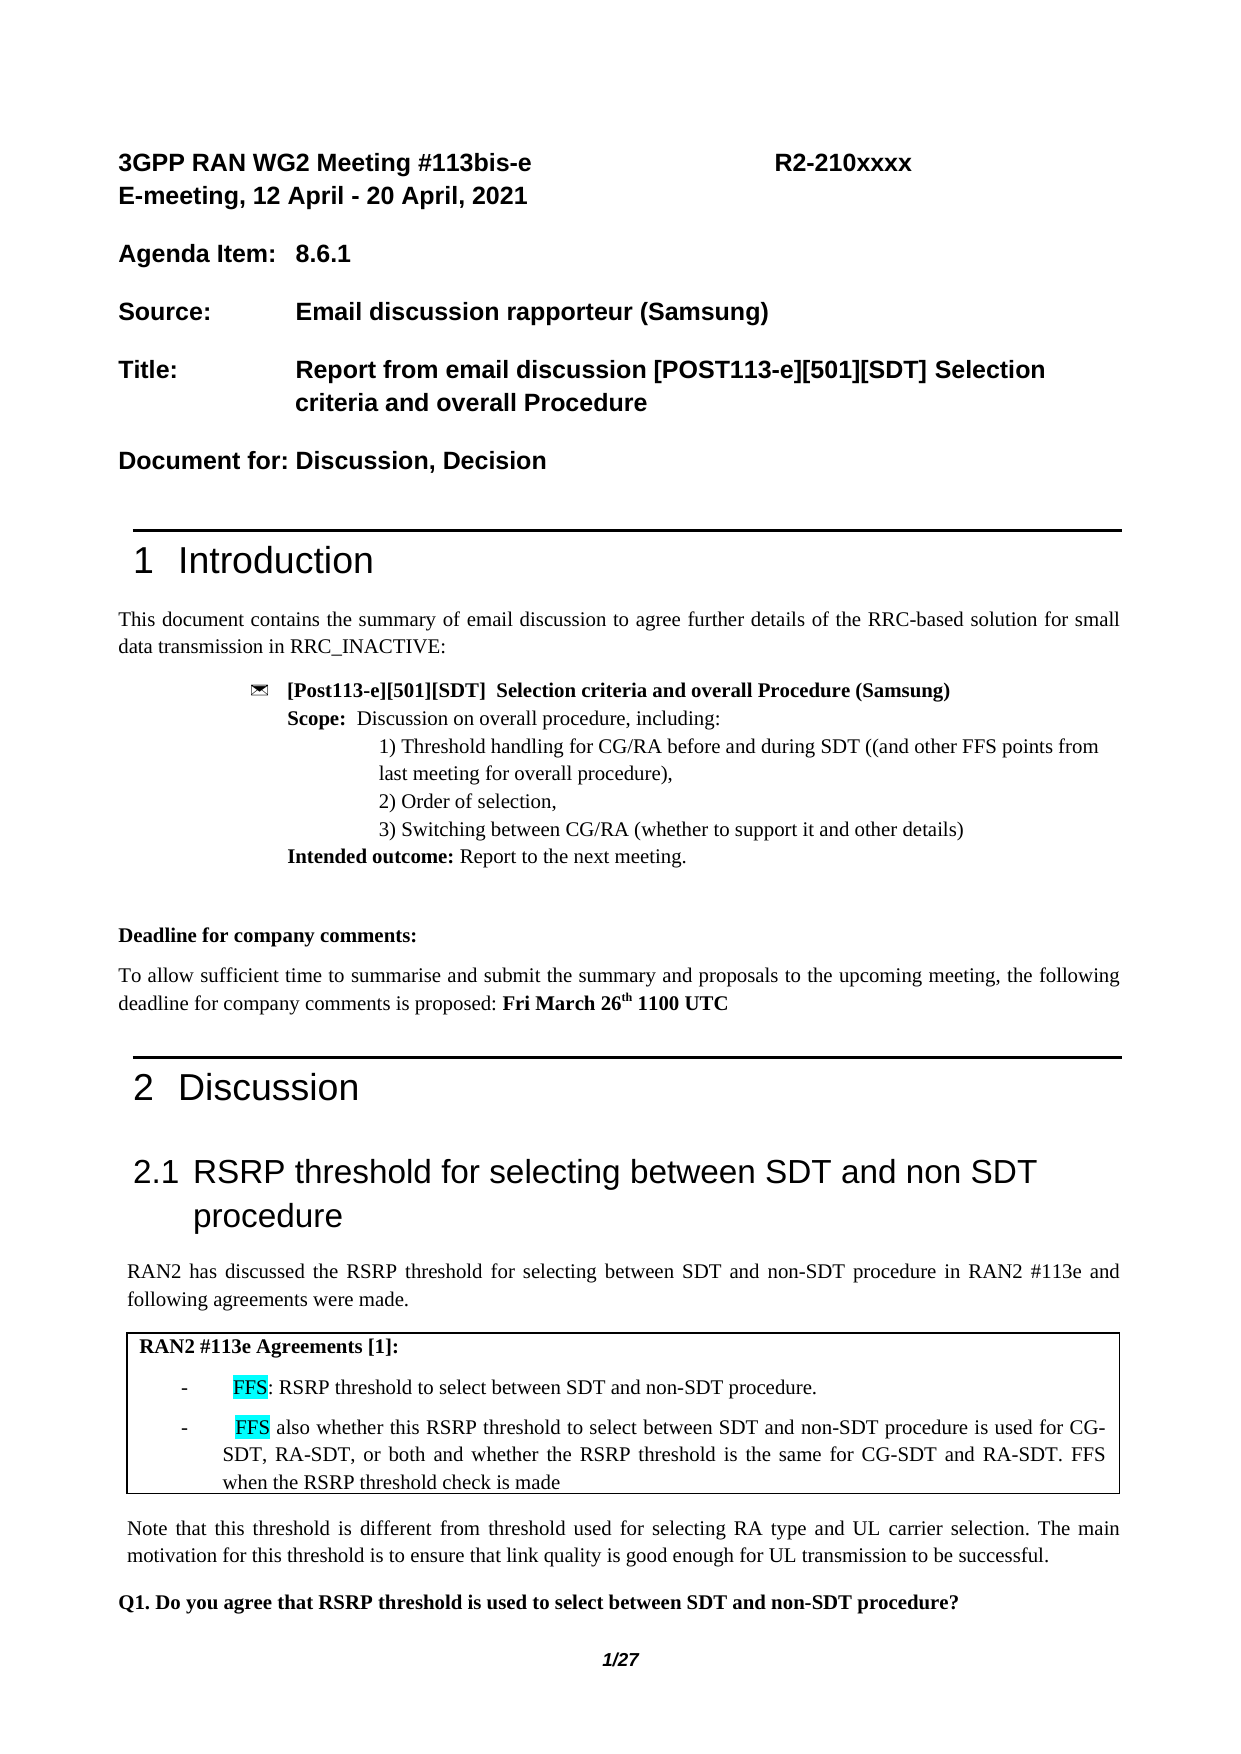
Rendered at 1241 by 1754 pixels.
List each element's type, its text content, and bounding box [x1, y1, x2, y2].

text This document contains the summary of email discussion to agree further details of the RRC-based solution for small data transmission in RRC_INACTIVE: [118, 607, 1122, 658]
text Q1. Do you agree that RSRP threshold is used to select between SDT and non-SDT procedure? [118, 1590, 1122, 1614]
text 3GPP RAN WG2 Meeting #113bis-e R2-210xxxx E-meeting, 12 April - 20 April, 2021 [118, 148, 1122, 209]
subtitle Discussion [133, 1059, 1122, 1108]
text 3) Switching between CG/RA (whether to support it and other details) [378, 816, 1122, 841]
text Intended outcome: Report to the next meeting. [249, 844, 1122, 868]
text Deadline for company comments: [118, 923, 1122, 947]
text 2) Order of selection, [378, 789, 1122, 813]
text Scope: Discussion on overall procedure, including: [249, 706, 1122, 730]
text Note that this threshold is different from threshold used for selecting RA type and UL carrier selection. The main motivation for this threshold is to ensure that link quality is good enough for UL transmission to be successful. [127, 1516, 1122, 1567]
subtitle Introduction [133, 532, 1122, 581]
text Source: Email discussion rapporteur (Samsung) [118, 297, 1122, 326]
text [Post113-e][501][SDT] Selection criteria and overall Procedure (Samsung) [249, 678, 1122, 702]
subtitle RSRP threshold for selecting between SDT and non SDT procedure [133, 1152, 1122, 1234]
text Document for: Discussion, Decision [118, 446, 1122, 474]
text RAN2 has discussed the RSRP threshold for selecting between SDT and non-SDT procedure in RAN2 #113e and following agreements were made. [127, 1259, 1122, 1311]
text Agenda Item: 8.6.1 [118, 239, 1122, 267]
text To allow sufficient time to summarise and submit the summary and proposals to the upcoming meeting, the following deadline for company comments is proposed: Fri March 26th 1100 UTC [118, 963, 1122, 1014]
text 1) Threshold handling for CG/RA before and during SDT ((and other FFS points from last meeting for overall procedure), [378, 734, 1122, 785]
text Title: Report from email discussion [POST113-e][501][SDT] Selection criteria and overall Procedure [118, 355, 1122, 417]
